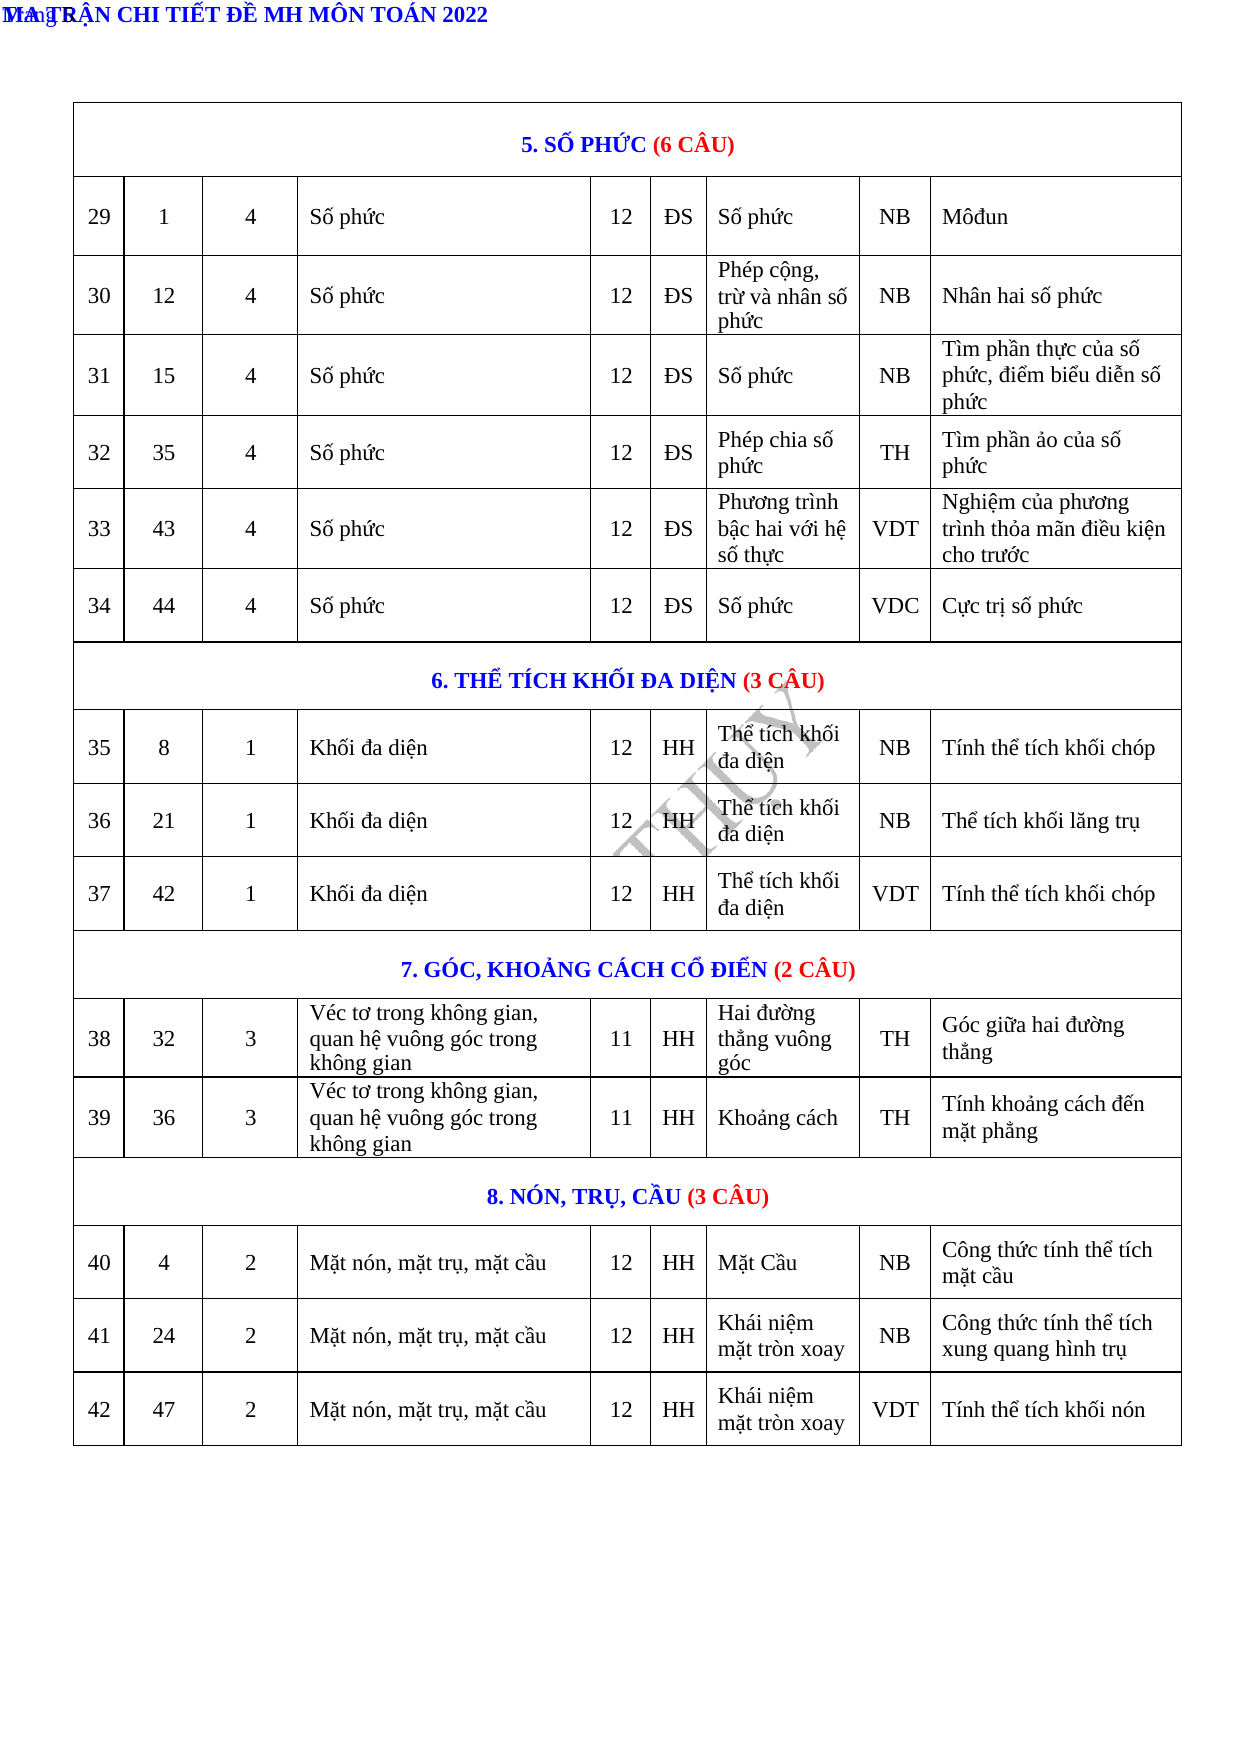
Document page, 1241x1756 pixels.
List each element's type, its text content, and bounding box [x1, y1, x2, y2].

table_cell 44 [125, 569, 202, 641]
table_cell Mặt Cầu [707, 1226, 859, 1298]
table_cell Khái niệm mặt tròn xoay [707, 1299, 859, 1371]
table_cell 12 [591, 489, 650, 568]
table_cell 12 [125, 256, 202, 334]
table_cell 33 [74, 489, 123, 568]
table_cell Véc tơ trong không gian, quan hệ vuông góc trong không gian [298, 1078, 590, 1157]
table_cell Phép chia số phức [707, 416, 859, 488]
table_cell Góc giữa hai đường thẳng [931, 999, 1181, 1076]
table_cell ĐS [651, 416, 706, 488]
table_cell Véc tơ trong không gian, quan hệ vuông góc trong không gian [298, 999, 590, 1076]
table_cell Số phức [298, 416, 590, 488]
table_cell Khái niệm mặt tròn xoay [707, 1373, 859, 1445]
table_cell Thể tích khối đa diện [707, 857, 859, 929]
table_cell VDC [860, 569, 930, 641]
table_cell 4 [203, 416, 297, 488]
table_cell NB [860, 177, 930, 255]
table_cell 4 [203, 335, 297, 414]
table_cell TH [860, 999, 930, 1076]
table_cell TH [860, 416, 930, 488]
table_cell Số phức [298, 569, 590, 641]
table_cell 30 [74, 256, 123, 334]
table_cell Tính thể tích khối chóp [931, 857, 1181, 929]
table_cell Thể tích khối đa diện [707, 710, 859, 783]
table_cell Số phức [707, 335, 859, 414]
table_cell 43 [125, 489, 202, 568]
table_cell Công thức tính thể tích mặt cầu [931, 1226, 1181, 1298]
table_cell 4 [203, 177, 297, 255]
table_cell 1 [203, 857, 297, 929]
table_cell 32 [74, 416, 123, 488]
table_cell TH [860, 1078, 930, 1157]
table_cell 12 [591, 710, 650, 783]
table_cell HH [651, 999, 706, 1076]
table_cell Mặt nón, mặt trụ, mặt cầu [298, 1299, 590, 1371]
table_cell Công thức tính thể tích xung quang hình trụ [931, 1299, 1181, 1371]
table_cell Nhân hai số phức [931, 256, 1181, 334]
table_cell Thể tích khối lăng trụ [931, 784, 1181, 856]
table_cell 1 [125, 177, 202, 255]
table_cell 6. THỂ TÍCH KHỐI ĐA DIỆN (3 CÂU) [74, 643, 1181, 709]
table_cell 7. GÓC, KHOẢNG CÁCH CỔ ĐIỂN (2 CÂU) [74, 931, 1181, 997]
table_cell Tìm phần thực của số phức, điểm biểu diễn số phức [931, 335, 1181, 414]
table_cell Mặt nón, mặt trụ, mặt cầu [298, 1226, 590, 1298]
table_cell 11 [591, 999, 650, 1076]
table_cell NB [860, 784, 930, 856]
table_cell 12 [591, 177, 650, 255]
table_cell 4 [203, 256, 297, 334]
table_cell 12 [591, 256, 650, 334]
table_cell Khối đa diện [298, 857, 590, 929]
table_cell 3 [203, 999, 297, 1076]
table_cell 32 [125, 999, 202, 1076]
table_cell 4 [125, 1226, 202, 1298]
table_cell 2 [203, 1299, 297, 1371]
table_cell ĐS [651, 177, 706, 255]
table_cell Phép cộng, trừ và nhân số phức [707, 256, 859, 334]
table_cell 42 [125, 857, 202, 929]
table_cell ĐS [651, 335, 706, 414]
table_cell 12 [591, 1299, 650, 1371]
table_cell NB [860, 1299, 930, 1371]
table_cell 34 [74, 569, 123, 641]
table_cell 3 [203, 1078, 297, 1157]
table_cell Thể tích khối đa diện [707, 784, 859, 856]
table_cell 4 [203, 569, 297, 641]
table_cell HH [651, 1373, 706, 1445]
table_cell 35 [74, 710, 123, 783]
table_cell 12 [591, 335, 650, 414]
table_cell 12 [591, 1226, 650, 1298]
table_cell 41 [74, 1299, 123, 1371]
table_header 5. SỐ PHỨC (6 CÂU) [74, 103, 1181, 176]
table_cell Nghiệm của phương trình thỏa mãn điều kiện cho trước [931, 489, 1181, 568]
table_cell ĐS [651, 489, 706, 568]
table_cell 1 [203, 784, 297, 856]
table_cell 12 [591, 1373, 650, 1445]
table_cell 39 [74, 1078, 123, 1157]
table_cell 37 [74, 857, 123, 929]
table_cell Số phức [298, 177, 590, 255]
table_cell NB [860, 1226, 930, 1298]
table_cell 12 [591, 569, 650, 641]
table_cell 12 [591, 784, 650, 856]
table_cell Tìm phần ảo của số phức [931, 416, 1181, 488]
table_cell HH [651, 1078, 706, 1157]
table_cell HH [651, 710, 706, 783]
table_cell 12 [591, 857, 650, 929]
table_cell 29 [74, 177, 123, 255]
table_cell Phương trình bậc hai với hệ số thực [707, 489, 859, 568]
table_cell VDT [860, 857, 930, 929]
table_cell Tính thể tích khối nón [931, 1373, 1181, 1445]
table_cell 21 [125, 784, 202, 856]
table_cell Tính khoảng cách đến mặt phẳng [931, 1078, 1181, 1157]
table_cell NB [860, 710, 930, 783]
table_cell Số phức [707, 569, 859, 641]
table_cell Môđun [931, 177, 1181, 255]
table_cell VDT [860, 489, 930, 568]
table_cell 42 [74, 1373, 123, 1445]
table_cell 11 [591, 1078, 650, 1157]
table_cell 12 [591, 416, 650, 488]
table_cell Khối đa diện [298, 784, 590, 856]
table_cell ĐS [651, 569, 706, 641]
table_cell 15 [125, 335, 202, 414]
table_cell 35 [125, 416, 202, 488]
table_cell HH [651, 857, 706, 929]
table_cell Tính thể tích khối chóp [931, 710, 1181, 783]
table_cell 38 [74, 999, 123, 1076]
table_cell HH [651, 784, 706, 856]
table_cell 36 [74, 784, 123, 856]
table_cell NB [860, 335, 930, 414]
table_cell HH [651, 1299, 706, 1371]
table_cell Số phức [707, 177, 859, 255]
table_cell Khối đa diện [298, 710, 590, 783]
table_cell 36 [125, 1078, 202, 1157]
table_cell 4 [203, 489, 297, 568]
table_cell 1 [203, 710, 297, 783]
table_cell NB [860, 256, 930, 334]
table_cell HH [651, 1226, 706, 1298]
table_cell VDT [860, 1373, 930, 1445]
table_cell Khoảng cách [707, 1078, 859, 1157]
table_cell 47 [125, 1373, 202, 1445]
table_cell 24 [125, 1299, 202, 1371]
table_cell Số phức [298, 256, 590, 334]
table_cell 2 [203, 1373, 297, 1445]
table_cell Số phức [298, 489, 590, 568]
table_cell Mặt nón, mặt trụ, mặt cầu [298, 1373, 590, 1445]
table_cell ĐS [651, 256, 706, 334]
table_cell 8 [125, 710, 202, 783]
table_cell Hai đường thẳng vuông góc [707, 999, 859, 1076]
table_cell 31 [74, 335, 123, 414]
table_cell 8. NÓN, TRỤ, CẦU (3 CÂU) [74, 1158, 1181, 1224]
table_cell Số phức [298, 335, 590, 414]
table_cell Cực trị số phức [931, 569, 1181, 641]
table_cell 2 [203, 1226, 297, 1298]
table_cell 40 [74, 1226, 123, 1298]
